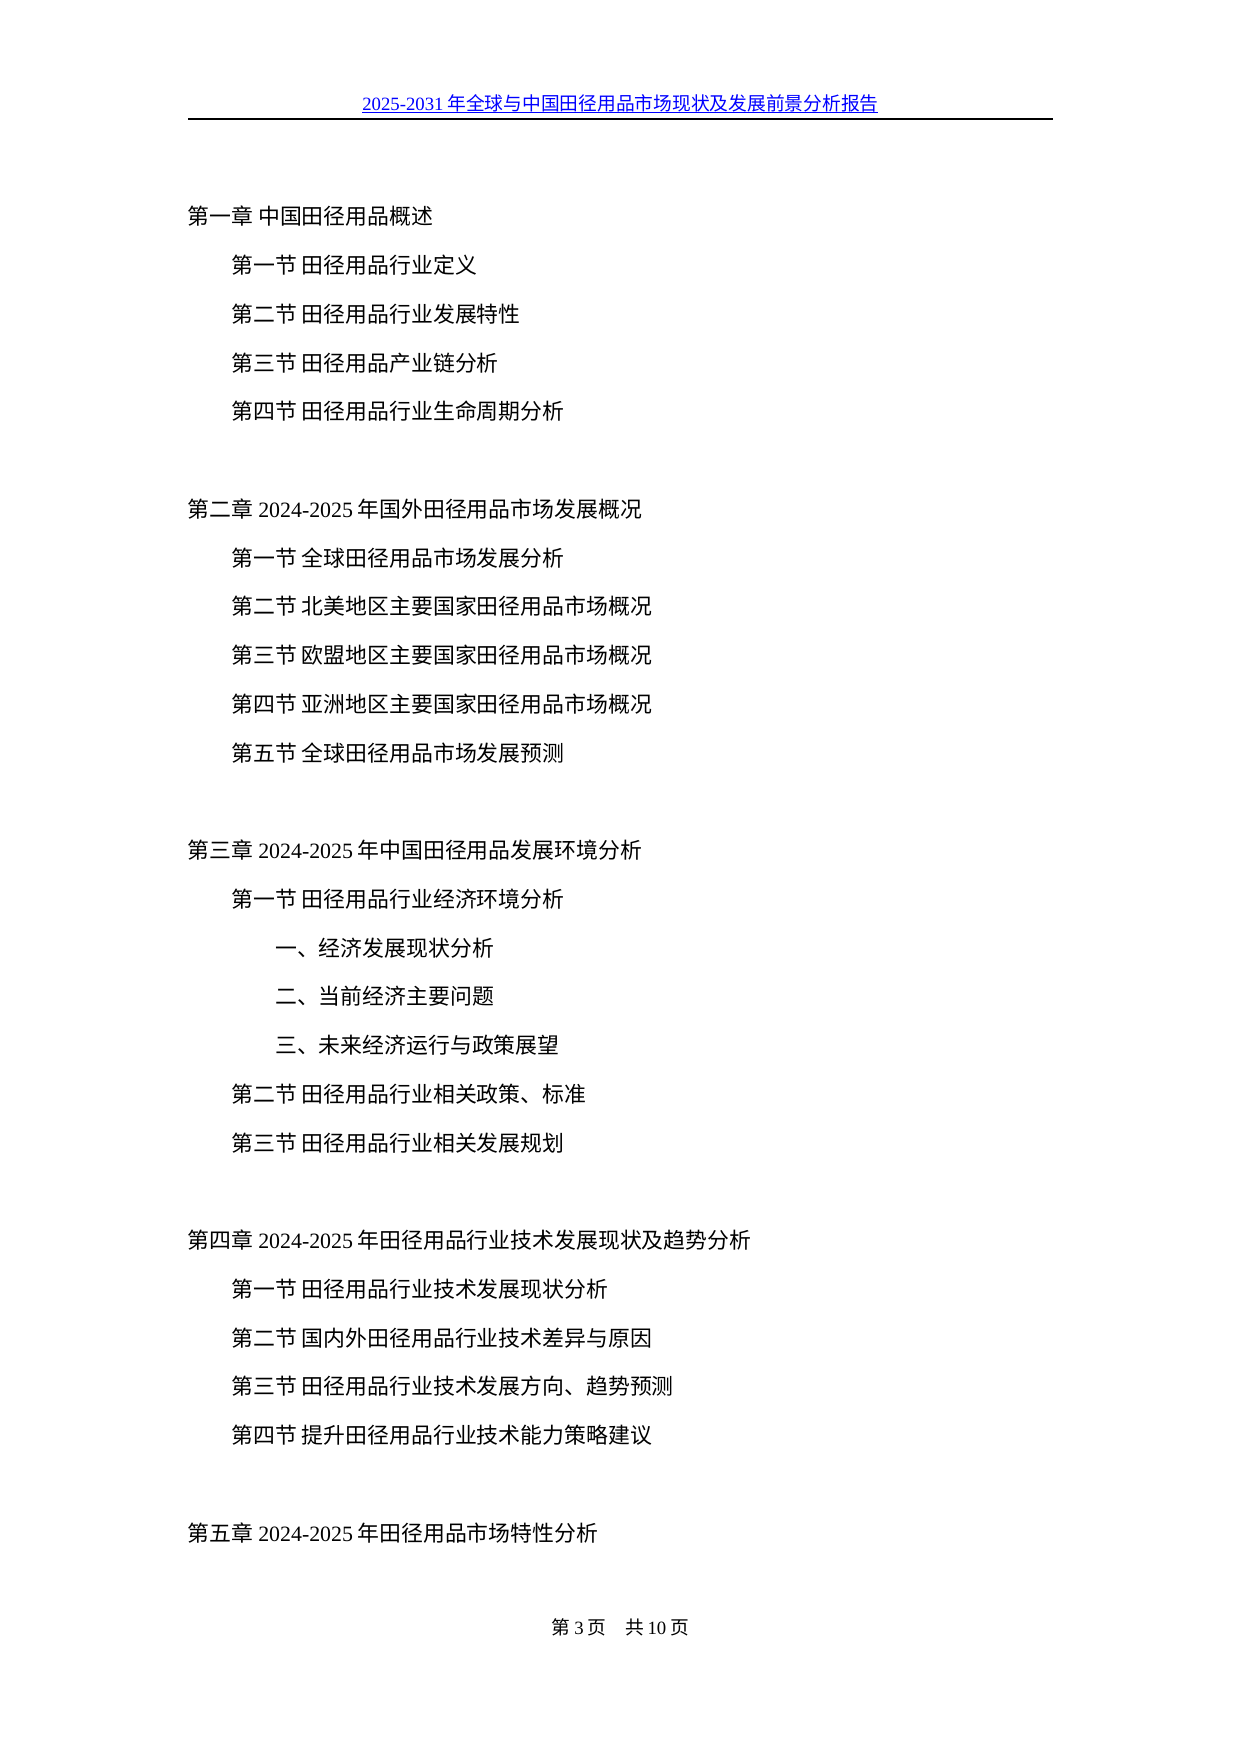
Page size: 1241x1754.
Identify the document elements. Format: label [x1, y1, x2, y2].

text [187, 150, 1053, 1548]
